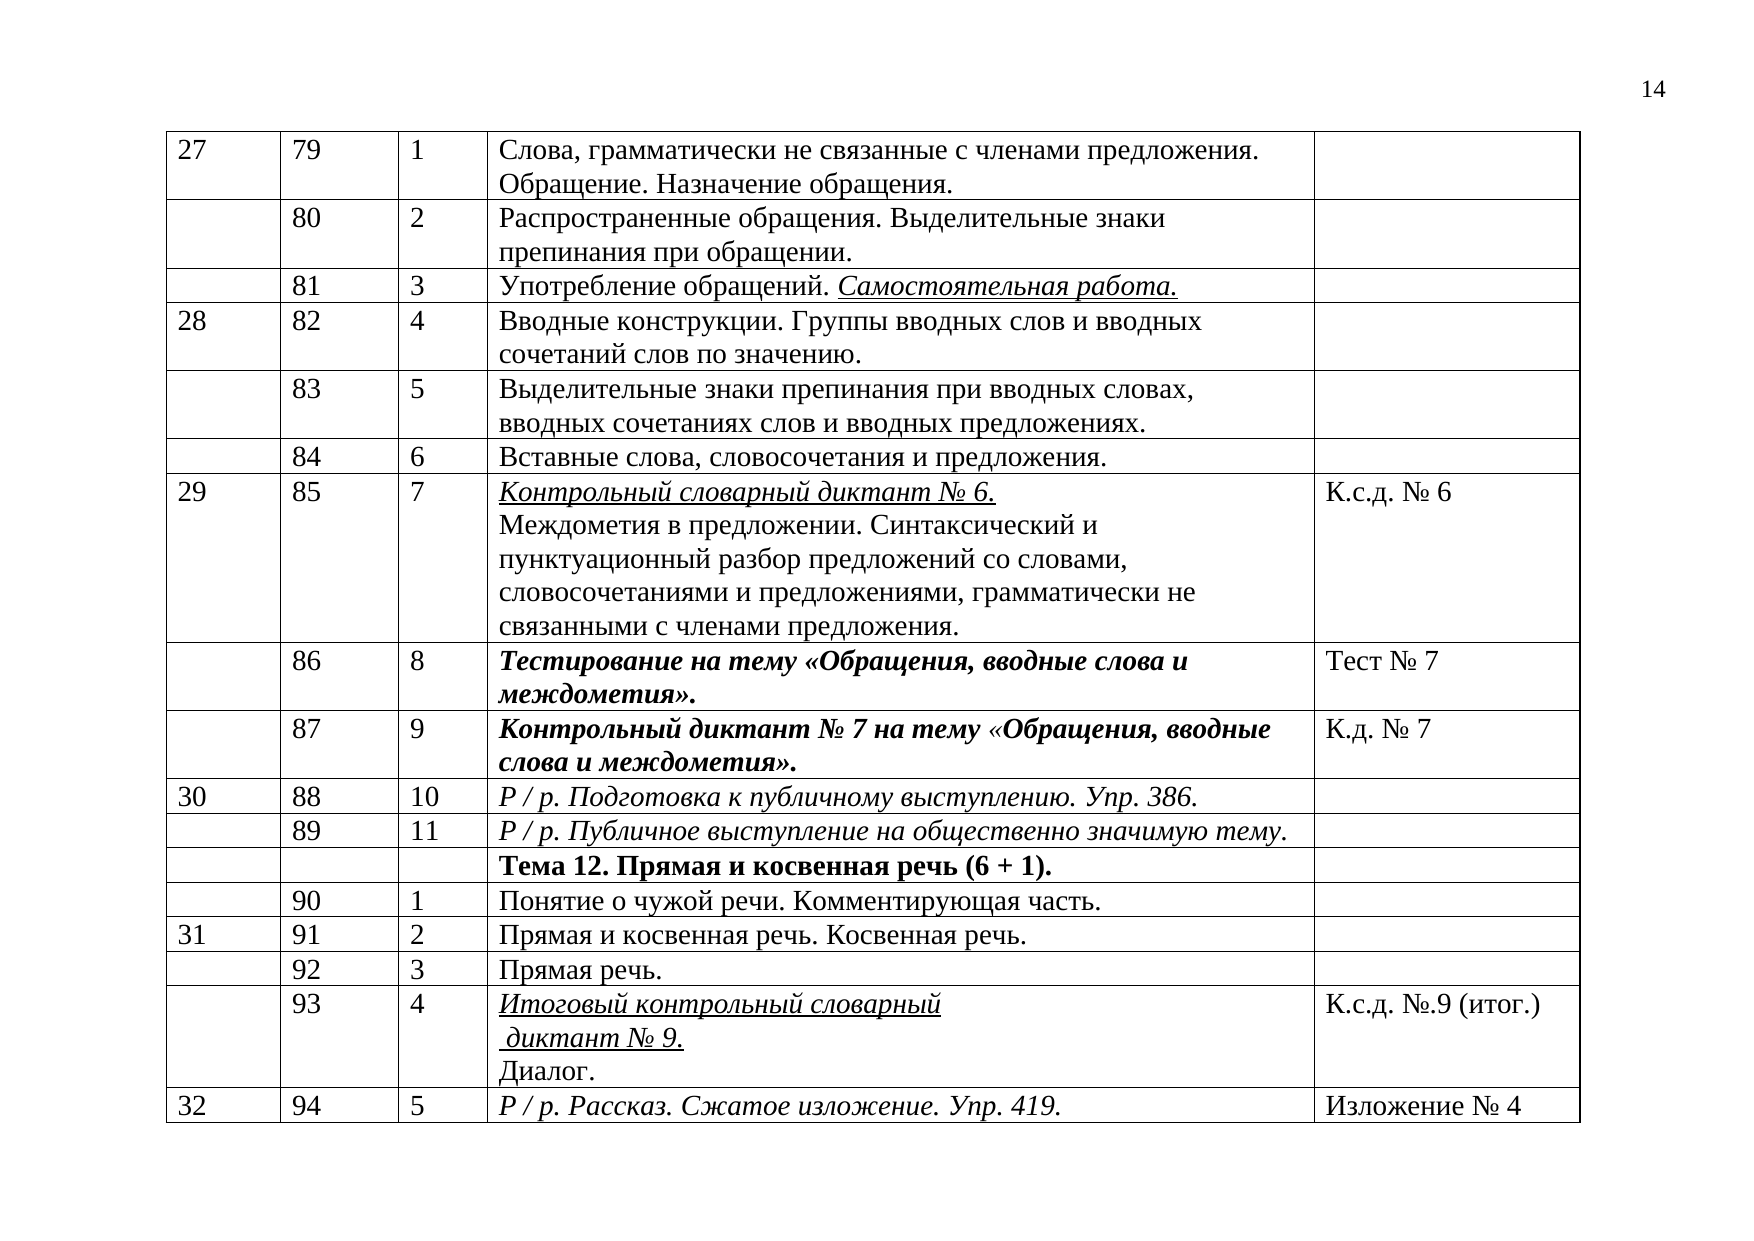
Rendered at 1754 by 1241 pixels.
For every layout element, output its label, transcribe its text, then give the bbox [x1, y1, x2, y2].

table_cell Слова, грамматически не связанные с членами предложения. Обращение. Назначение обращения. [488, 132, 1314, 199]
table_cell Понятие о чужой речи. Комментирующая часть. [488, 883, 1314, 916]
table_cell 5 [399, 371, 487, 438]
table_cell 85 [281, 474, 398, 642]
table_cell Вставные слова, словосочетания и предложения. [488, 439, 1314, 473]
table_cell 93 [281, 986, 398, 1087]
table_cell 30 [167, 779, 280, 812]
table_cell 3 [399, 269, 487, 302]
table_cell 9 [399, 711, 487, 778]
table_cell Выделительные знаки препинания при вводных словах, вводных сочетаниях слов и вводных предложениях. [488, 371, 1314, 438]
table_cell 88 [281, 779, 398, 812]
table_cell [167, 439, 280, 473]
table_cell 2 [399, 200, 487, 267]
table_cell 2 [399, 917, 487, 951]
table_cell 31 [167, 917, 280, 951]
table_cell 27 [167, 132, 280, 199]
table_cell 89 [281, 814, 398, 847]
table_cell 6 [399, 439, 487, 473]
table_cell [167, 371, 280, 438]
table_cell [1315, 371, 1579, 438]
table_cell 10 [399, 779, 487, 812]
table_cell К.с.д. № 6 [1315, 474, 1579, 642]
table_cell Р / р. Публичное выступление на общественно значимую тему. [488, 814, 1314, 847]
table_cell 86 [281, 643, 398, 710]
table_cell 4 [399, 303, 487, 370]
table_cell 1 [399, 883, 487, 916]
table_cell [1315, 132, 1579, 199]
table_cell Распространенные обращения. Выделительные знаки препинания при обращении. [488, 200, 1314, 267]
table_cell 79 [281, 132, 398, 199]
table_cell 7 [399, 474, 487, 642]
table_cell 8 [399, 643, 487, 710]
table_cell [167, 814, 280, 847]
table_cell [1315, 200, 1579, 267]
table_cell [167, 952, 280, 985]
table_cell 80 [281, 200, 398, 267]
table_cell [1315, 779, 1579, 812]
table_cell [281, 848, 398, 882]
table_cell Употребление обращений. Самостоятельная работа. [488, 269, 1314, 302]
table_cell [1315, 439, 1579, 473]
table_cell 1 [399, 132, 487, 199]
table_cell [167, 986, 280, 1087]
table_cell К.д. № 7 [1315, 711, 1579, 778]
table_cell К.с.д. №.9 (итог.) [1315, 986, 1579, 1087]
table_cell [167, 883, 280, 916]
table_cell 87 [281, 711, 398, 778]
table_cell Итоговый контрольный словарный диктант № 9. Диалог. [488, 986, 1314, 1087]
table_cell 3 [399, 952, 487, 985]
table_cell 28 [167, 303, 280, 370]
table_cell 83 [281, 371, 398, 438]
table_cell [1315, 883, 1579, 916]
table_cell [399, 848, 487, 882]
table_cell [1315, 952, 1579, 985]
table_cell Контрольный диктант № 7 на тему «Обращения, вводные слова и междометия». [488, 711, 1314, 778]
table_cell Тема 12. Прямая и косвенная речь (6 + 1). [488, 848, 1314, 882]
table_cell Прямая речь. [488, 952, 1314, 985]
table_cell 29 [167, 474, 280, 642]
table_cell Р / р. Подготовка к публичному выступлению. Упр. 386. [488, 779, 1314, 812]
table_cell [167, 200, 280, 267]
table_cell 81 [281, 269, 398, 302]
table_cell 5 [399, 1088, 487, 1122]
table_cell 91 [281, 917, 398, 951]
table_cell 90 [281, 883, 398, 916]
table_cell 94 [281, 1088, 398, 1122]
table_cell Изложение № 4 [1315, 1088, 1579, 1122]
table_cell 82 [281, 303, 398, 370]
table_cell [1315, 303, 1579, 370]
table_cell Контрольный словарный диктант № 6. Междометия в предложении. Синтаксический и пунктуационный разбор предложений со словами, словосочетаниями и предложениями, грамматически не связанными с членами предложения. [488, 474, 1314, 642]
table_cell [167, 848, 280, 882]
table_cell [1315, 814, 1579, 847]
table_cell 84 [281, 439, 398, 473]
table_cell [1315, 917, 1579, 951]
table_cell Р / р. Рассказ. Сжатое изложение. Упр. 419. [488, 1088, 1314, 1122]
table_cell [1315, 848, 1579, 882]
table_cell Тестирование на тему «Обращения, вводные слова и междометия». [488, 643, 1314, 710]
table_cell 4 [399, 986, 487, 1087]
table_cell Тест № 7 [1315, 643, 1579, 710]
table_cell Вводные конструкции. Группы вводных слов и вводных сочетаний слов по значению. [488, 303, 1314, 370]
table_cell [1315, 269, 1579, 302]
table_cell Прямая и косвенная речь. Косвенная речь. [488, 917, 1314, 951]
table_cell 32 [167, 1088, 280, 1122]
table_cell 11 [399, 814, 487, 847]
table_cell [167, 643, 280, 710]
table_cell 92 [281, 952, 398, 985]
table_cell [167, 269, 280, 302]
table_cell [167, 711, 280, 778]
